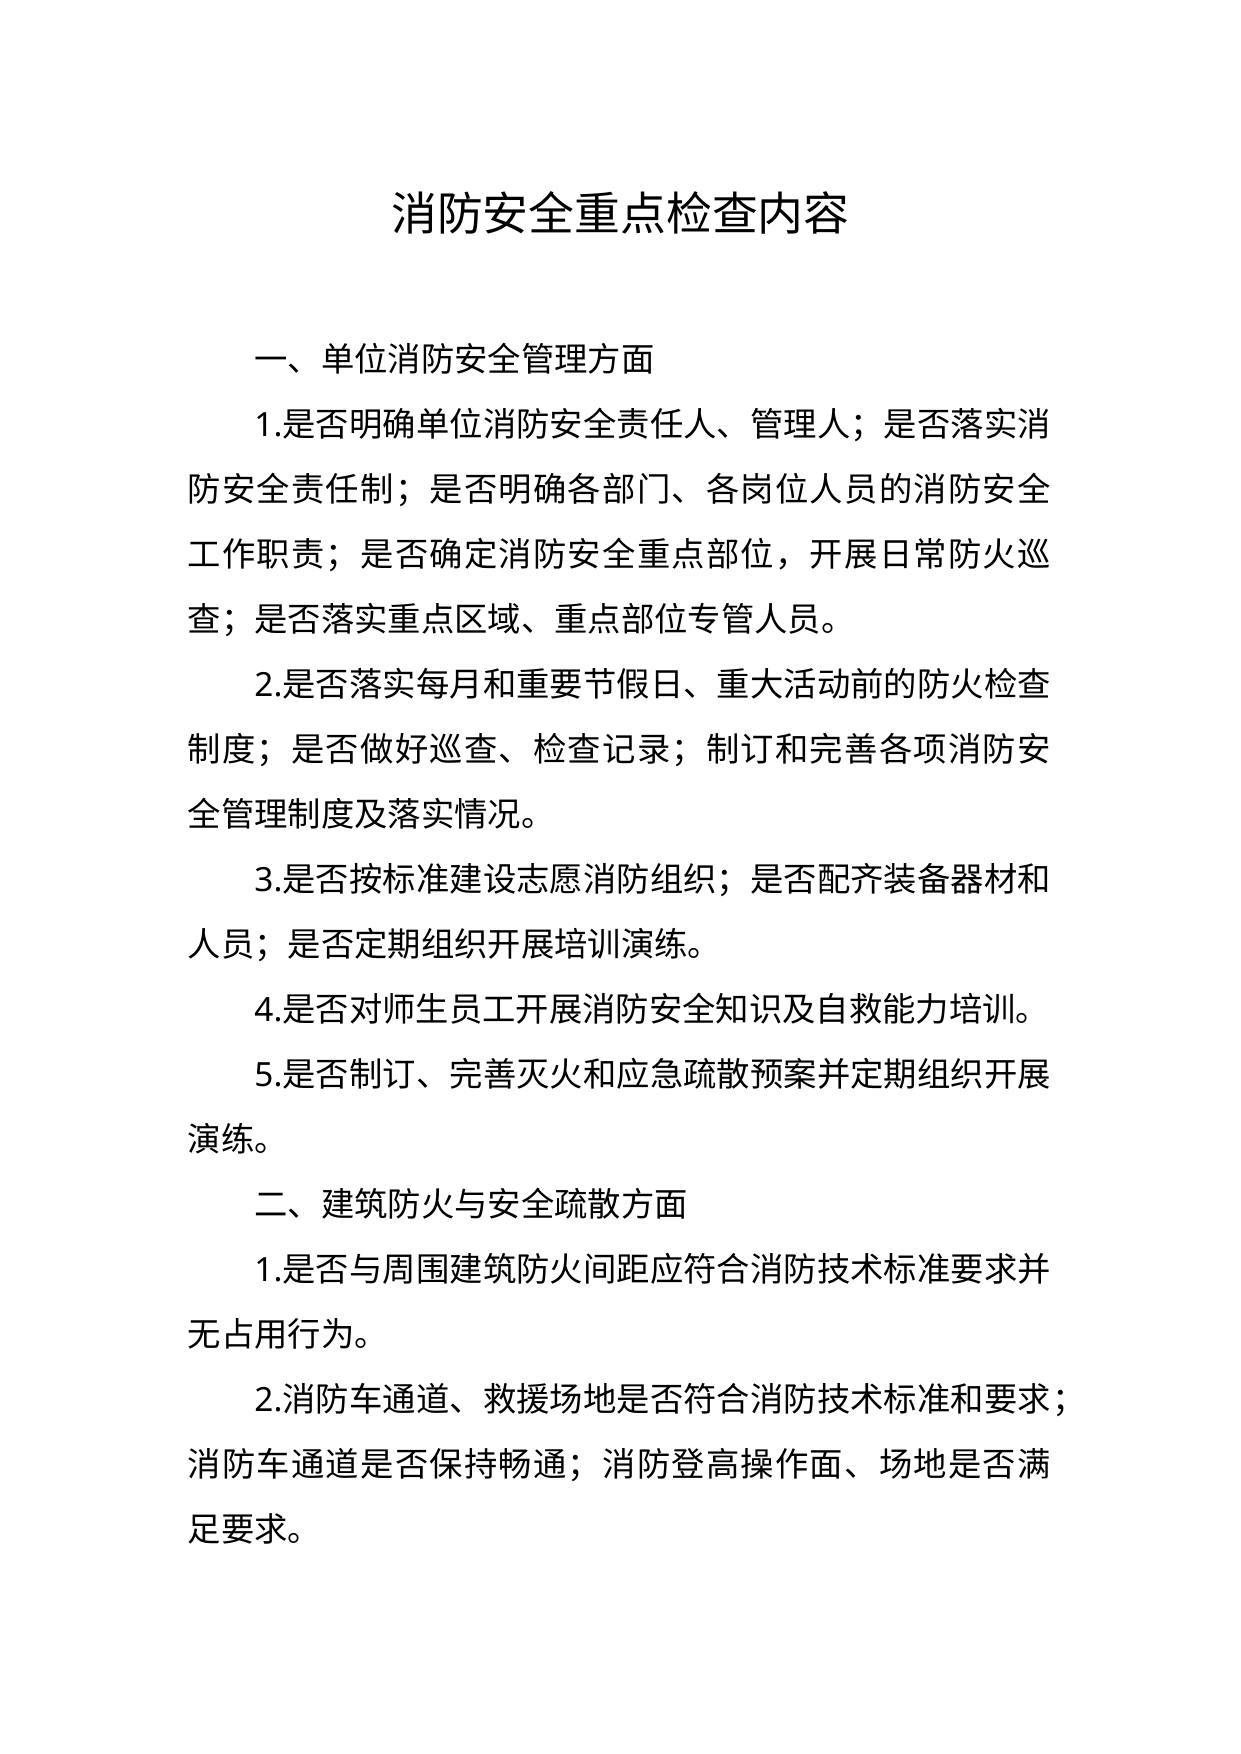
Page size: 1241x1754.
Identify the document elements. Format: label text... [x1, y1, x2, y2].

text 2.是否落实每月和重要节假日、重大活动前的防火检查制度；是否做好巡查、检查记录；制订和完善各项消防安全管理制度及落实情况。 [187, 649, 1053, 844]
text 3.是否按标准建设志愿消防组织；是否配齐装备器材和人员；是否定期组织开展培训演练。 [187, 844, 1053, 974]
text 2.消防车通道、救援场地是否符合消防技术标准和要求；消防车通道是否保持畅通；消防登高操作面、场地是否满足要求。 [187, 1364, 1053, 1559]
text 1.是否与周围建筑防火间距应符合消防技术标准要求并无占用行为。 [187, 1234, 1053, 1364]
text 4.是否对师生员工开展消防安全知识及自救能力培训。 [187, 974, 1053, 1039]
text 1.是否明确单位消防安全责任人、管理人；是否落实消防安全责任制；是否明确各部门、各岗位人员的消防安全工作职责；是否确定消防安全重点部位，开展日常防火巡查；是否落实重点区域、重点部位专管人员。 [187, 389, 1053, 649]
text 消防安全重点检查内容 [187, 162, 1053, 259]
text 5.是否制订、完善灭火和应急疏散预案并定期组织开展演练。 [187, 1039, 1053, 1169]
text 二、建筑防火与安全疏散方面 [187, 1169, 1053, 1234]
text 一、单位消防安全管理方面 [187, 324, 1053, 389]
